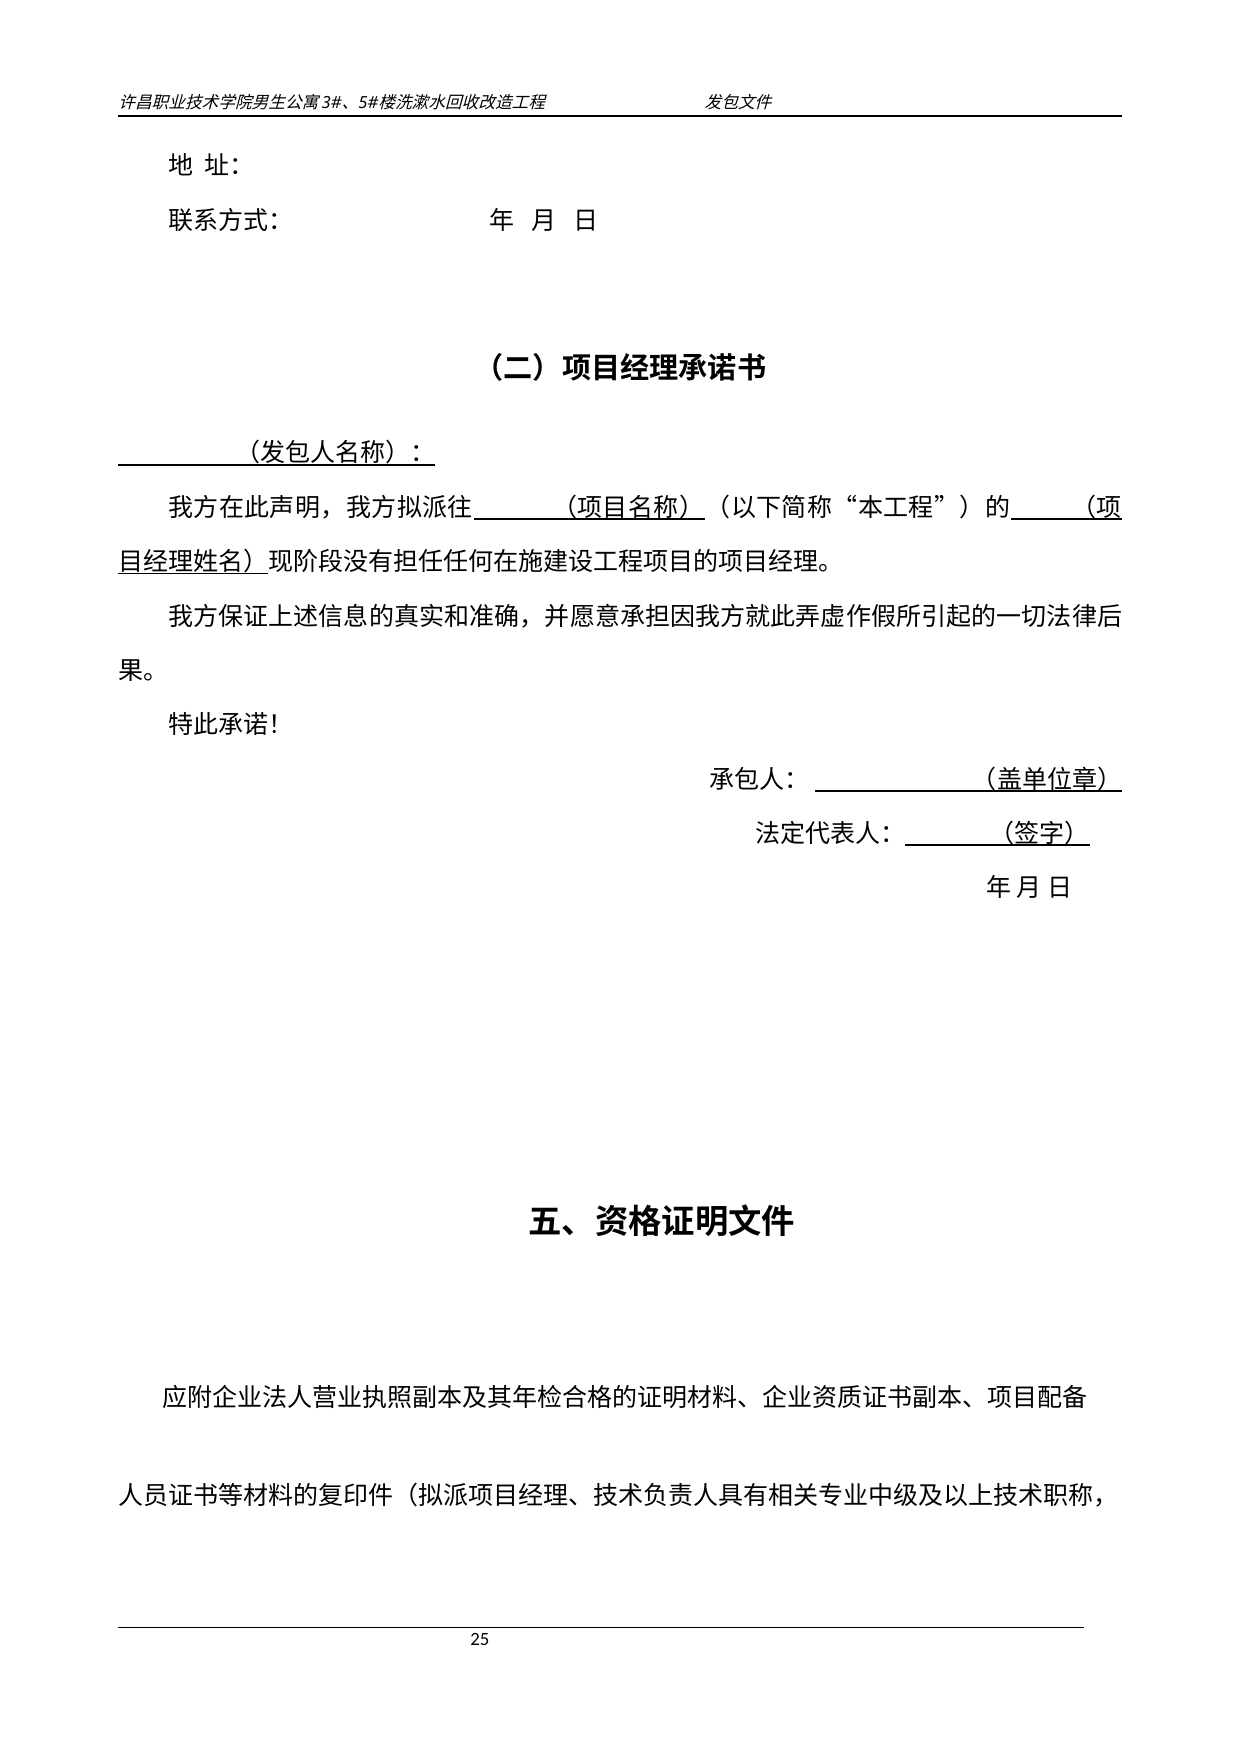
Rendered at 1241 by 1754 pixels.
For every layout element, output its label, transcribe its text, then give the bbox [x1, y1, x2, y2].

text 地 址： [118, 146, 1122, 182]
text 承包人： （盖单位章） [118, 759, 1122, 795]
text 特此承诺！ [118, 705, 1122, 741]
text 法定代表人： （签字） [118, 813, 1089, 850]
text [118, 1363, 1100, 1526]
text 我方保证上述信息的真实和准确，并愿意承担因我方就此弄虚作假所引起的一切法律后果。 [118, 596, 1122, 687]
text 我方在此声明，我方拟派往 （项目名称）（以下简称“本工程”）的 （项目经理姓名）现阶段没有担任任何在施建设工程项目的项目经理。 [118, 487, 1122, 578]
text （发包人名称）： [118, 433, 1122, 469]
text 五、资格证明文件 [118, 1187, 1100, 1252]
text （二）项目经理承诺书 [118, 344, 1122, 387]
text 年 月 日 [118, 868, 1072, 904]
text 联系方式： 年 月 日 [118, 200, 1122, 236]
